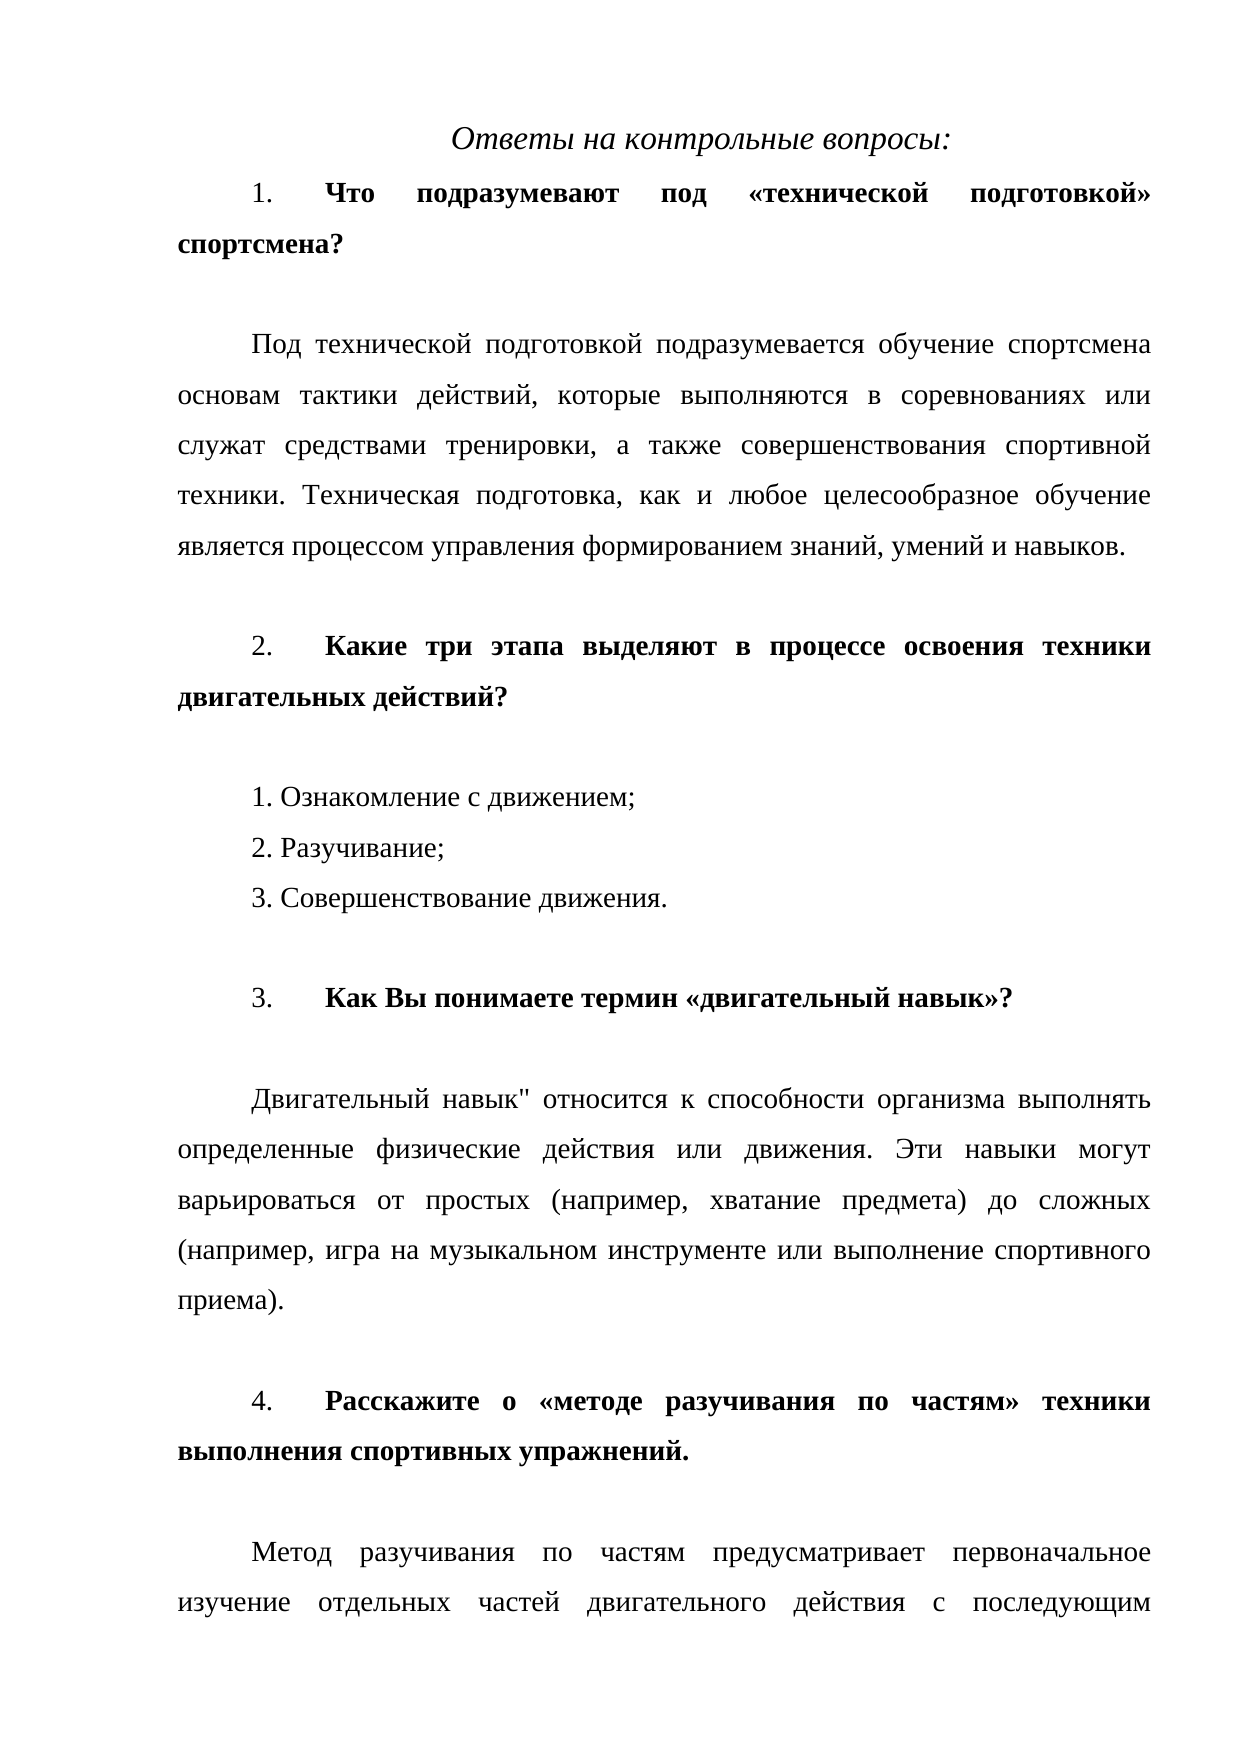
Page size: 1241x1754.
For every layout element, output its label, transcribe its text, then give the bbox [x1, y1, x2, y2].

text Ответы на контрольные вопросы: [177, 118, 1152, 156]
text Под технической подготовкой подразумевается обучение спортсмена основам тактики действий, которые выполняются в соревнованиях или служат средствами тренировки, а также совершенствования спортивной техники. Техническая подготовка, как и любое целесообразное обучение является процессом управления формированием знаний, умений и навыков. [177, 327, 1152, 561]
text Двигательный навык" относится к способности организма выполнять определенные физические действия или движения. Эти навыки могут варьироваться от простых (например, хватание предмета) до сложных (например, игра на музыкальном инструменте или выполнение спортивного приема). [177, 1081, 1152, 1316]
list Как Вы понимаете термин «двигательный навык»? [177, 981, 1152, 1014]
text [177, 1534, 1152, 1618]
text 3. Совершенствование движения. [177, 880, 1152, 913]
list Какие три этапа выделяют в процессе освоения техники двигательных действий? [177, 628, 1152, 712]
text 1. Ознакомление с движением; [177, 779, 1152, 813]
text 2. Разучивание; [177, 830, 1152, 863]
list Что подразумевают под «технической подготовкой» спортсмена? [177, 176, 1152, 259]
list Расскажите о «методе разучивания по частям» техники выполнения спортивных упражнений. [177, 1383, 1152, 1467]
